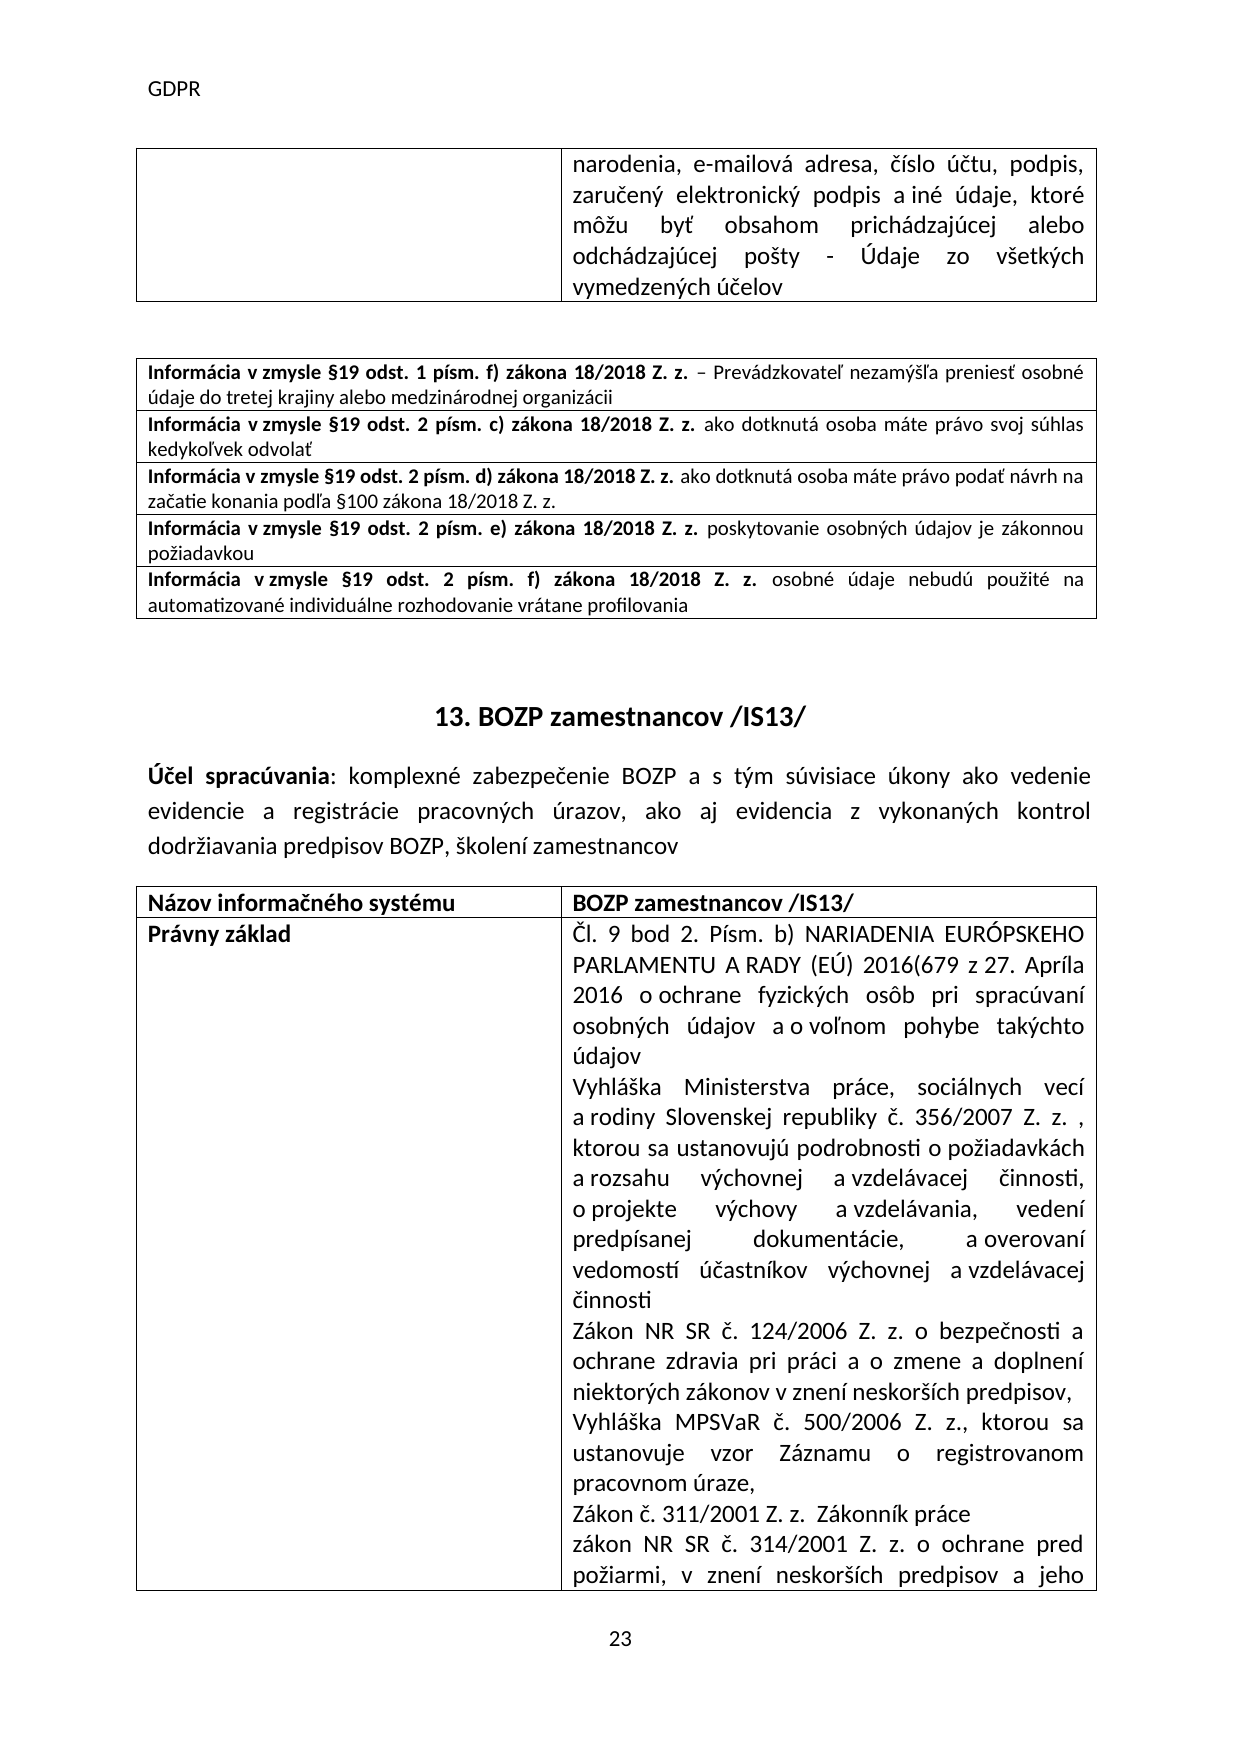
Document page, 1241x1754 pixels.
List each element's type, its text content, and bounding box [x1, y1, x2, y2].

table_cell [137, 149, 561, 301]
text 13. BOZP zamestnancov /IS13/ [148, 698, 1093, 734]
table_header Informácia v zmysle §19 odst. 1 písm. f) zákona 18/2018 Z. z. – Prevádzkovateľ nezamýšľa preniesť osobné údaje do tretej krajiny alebo medzinárodnej organizácii [137, 359, 1096, 410]
table_cell Informácia v zmysle §19 odst. 2 písm. c) zákona 18/2018 Z. z. ako dotknutá osoba máte právo svoj súhlas kedykoľvek odvolať [137, 411, 1096, 462]
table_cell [562, 918, 1096, 1590]
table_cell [562, 149, 1096, 301]
table_cell Informácia v zmysle §19 odst. 2 písm. d) zákona 18/2018 Z. z. ako dotknutá osoba máte právo podať návrh na začatie konania podľa §100 zákona 18/2018 Z. z. [137, 463, 1096, 514]
text Účel spracúvania: komplexné zabezpečenie BOZP a s tým súvisiace úkony ako vedenie evidencie a registrácie pracovných úrazov, ako aj evidencia z vykonaných kontrol dodržiavania predpisov BOZP, školení zamestnancov [148, 760, 1093, 860]
table_header Názov informačného systému [137, 887, 561, 917]
table_header BOZP zamestnancov /IS13/ [562, 887, 1096, 917]
table_cell Informácia v zmysle §19 odst. 2 písm. f) zákona 18/2018 Z. z. osobné údaje nebudú použité na automatizované individuálne rozhodovanie vrátane profilovania [137, 567, 1096, 617]
table_cell Informácia v zmysle §19 odst. 2 písm. e) zákona 18/2018 Z. z. poskytovanie osobných údajov je zákonnou požiadavkou [137, 515, 1096, 566]
table_cell Právny základ [137, 918, 561, 1590]
